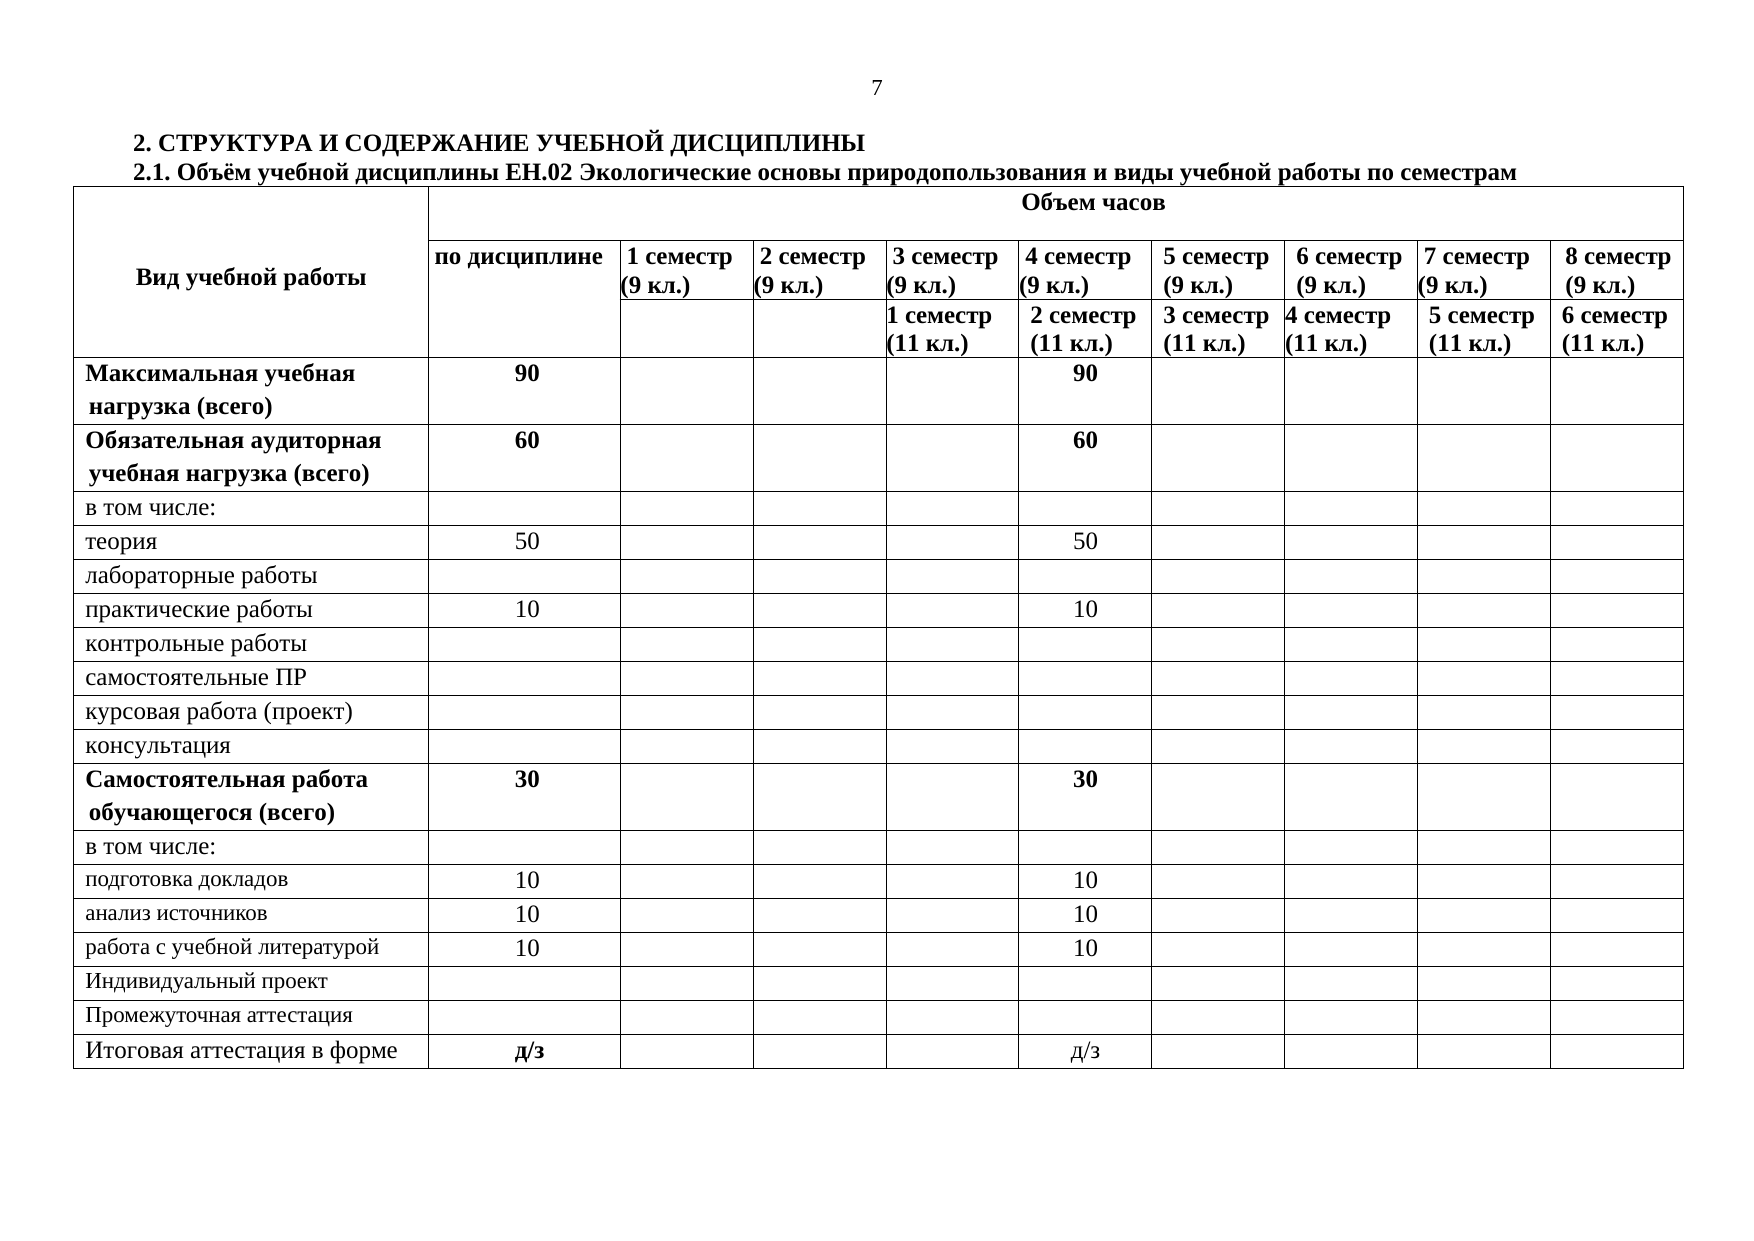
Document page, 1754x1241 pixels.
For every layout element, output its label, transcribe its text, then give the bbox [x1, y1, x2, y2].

table_cell [1152, 560, 1284, 593]
table_cell [887, 1001, 1018, 1034]
table_cell [1551, 933, 1683, 966]
table_cell [1551, 831, 1683, 864]
table_cell д/з [1019, 1035, 1151, 1068]
table_cell [1285, 628, 1417, 661]
table_cell [1551, 594, 1683, 627]
table_cell [1019, 831, 1151, 864]
table_cell [1019, 730, 1151, 763]
table_cell [754, 300, 886, 357]
table_cell [1551, 425, 1683, 491]
table_cell [621, 662, 753, 695]
table_cell [887, 967, 1018, 1000]
table_cell 3 семестр (9 кл.) [887, 241, 1018, 299]
table_cell в том числе: [74, 831, 428, 864]
table_cell [621, 560, 753, 593]
table_cell [621, 696, 753, 729]
table_cell Самостоятельная работа обучающегося (всего) [74, 764, 428, 830]
text 2.1. Объём учебной дисциплины ЕН.02 Экологические основы природопользования и виды учебной работы по семестрам [59, 157, 1695, 186]
table_cell [1285, 1001, 1417, 1034]
table_cell [1418, 831, 1550, 864]
table_cell [887, 526, 1018, 559]
table_cell самостоятельные ПР [74, 662, 428, 695]
table_cell по дисциплине [429, 241, 620, 357]
table_cell [887, 865, 1018, 898]
table_cell [887, 1035, 1018, 1068]
table_cell в том числе: [74, 492, 428, 525]
table_cell [887, 662, 1018, 695]
table_cell 30 [429, 764, 620, 830]
table_cell д/з [429, 1035, 620, 1068]
table_cell [1418, 1001, 1550, 1034]
table_cell подготовка докладов [74, 865, 428, 898]
table_cell [754, 358, 886, 424]
table_cell [1152, 967, 1284, 1000]
table_cell [1152, 628, 1284, 661]
table_cell [1551, 1001, 1683, 1034]
table_cell Индивидуальный проект [74, 967, 428, 1000]
table_cell [1285, 730, 1417, 763]
table_cell [887, 560, 1018, 593]
table_cell [1019, 662, 1151, 695]
table_cell [1418, 764, 1550, 830]
table_cell [1551, 492, 1683, 525]
table_cell [754, 1001, 886, 1034]
table_cell 60 [429, 425, 620, 491]
table_cell [754, 628, 886, 661]
table_cell теория [74, 526, 428, 559]
table_header Вид учебной работы [74, 187, 428, 357]
table_cell [429, 560, 620, 593]
table_cell [621, 526, 753, 559]
table_cell работа с учебной литературой [74, 933, 428, 966]
table_cell [1418, 967, 1550, 1000]
table_cell [887, 425, 1018, 491]
table_cell [1418, 560, 1550, 593]
table_cell 8 семестр (9 кл.) [1551, 241, 1683, 299]
table_cell [1551, 764, 1683, 830]
table_cell [1418, 1035, 1550, 1068]
table_cell 7 семестр (9 кл.) [1418, 241, 1550, 299]
table_cell [1551, 358, 1683, 424]
table_cell [887, 730, 1018, 763]
table_cell [1418, 594, 1550, 627]
table_cell 6 семестр (11 кл.) [1551, 300, 1683, 357]
table_cell [1019, 1001, 1151, 1034]
table_cell 1 семестр (9 кл.) [621, 241, 753, 299]
table_cell 5 семестр (9 кл.) [1152, 241, 1284, 299]
table_cell [621, 628, 753, 661]
table_cell [1285, 1035, 1417, 1068]
table_cell Промежуточная аттестация [74, 1001, 428, 1034]
table_cell 2 семестр (11 кл.) [1019, 300, 1151, 357]
table_cell [1551, 899, 1683, 932]
table_cell [1418, 425, 1550, 491]
table_cell анализ источников [74, 899, 428, 932]
table_cell 90 [1019, 358, 1151, 424]
table_cell [429, 967, 620, 1000]
table_cell [754, 696, 886, 729]
table_cell 50 [429, 526, 620, 559]
table_cell [429, 628, 620, 661]
table_cell контрольные работы [74, 628, 428, 661]
table_cell консультация [74, 730, 428, 763]
table_cell [1152, 1035, 1284, 1068]
text 2. Структура и содержание учебной дисциплины [59, 128, 1695, 157]
table_cell [1285, 425, 1417, 491]
table_cell [1551, 662, 1683, 695]
table_cell [754, 730, 886, 763]
table_cell [1019, 560, 1151, 593]
table_cell [1285, 933, 1417, 966]
table_cell [1152, 594, 1284, 627]
table_cell [754, 560, 886, 593]
table_cell [887, 764, 1018, 830]
table_cell 90 [429, 358, 620, 424]
table_cell [1285, 967, 1417, 1000]
table_cell лабораторные работы [74, 560, 428, 593]
table_cell [1418, 526, 1550, 559]
table_cell [1551, 730, 1683, 763]
table_cell [1152, 425, 1284, 491]
table_cell [429, 492, 620, 525]
table_cell [621, 300, 753, 357]
table_cell [1285, 696, 1417, 729]
table_cell [1019, 492, 1151, 525]
table_cell [621, 1001, 753, 1034]
table_cell [754, 933, 886, 966]
table_cell [1152, 831, 1284, 864]
table_cell 10 [1019, 865, 1151, 898]
table_cell [621, 358, 753, 424]
table_cell [1418, 492, 1550, 525]
table_cell [1418, 730, 1550, 763]
table_cell [1285, 764, 1417, 830]
table_cell [1551, 1035, 1683, 1068]
table_cell [1152, 1001, 1284, 1034]
table_cell [429, 730, 620, 763]
table_cell [1418, 358, 1550, 424]
table_cell [887, 492, 1018, 525]
table_cell [621, 831, 753, 864]
table_cell курсовая работа (проект) [74, 696, 428, 729]
table_cell [1551, 865, 1683, 898]
table_cell [1418, 865, 1550, 898]
table_cell [1152, 696, 1284, 729]
table_cell [887, 696, 1018, 729]
table_cell 4 семестр (9 кл.) [1019, 241, 1151, 299]
table_cell [1285, 594, 1417, 627]
table_cell [887, 594, 1018, 627]
table_cell 10 [429, 865, 620, 898]
table_cell [754, 492, 886, 525]
table_cell 4 семестр (11 кл.) [1285, 300, 1417, 357]
table_header Объем часов [429, 187, 1683, 240]
table_cell [1285, 865, 1417, 898]
table_cell [429, 1001, 620, 1034]
table_cell 10 [1019, 594, 1151, 627]
table_cell 10 [429, 933, 620, 966]
table_cell [1418, 933, 1550, 966]
table_cell [754, 662, 886, 695]
table_cell 60 [1019, 425, 1151, 491]
table_cell 6 семестр (9 кл.) [1285, 241, 1417, 299]
table_cell [621, 967, 753, 1000]
table_cell 1 семестр (11 кл.) [887, 300, 1018, 357]
table_cell 50 [1019, 526, 1151, 559]
table_cell 10 [429, 594, 620, 627]
table_cell [1551, 628, 1683, 661]
table_cell [887, 358, 1018, 424]
table_cell [754, 1035, 886, 1068]
table_cell [1019, 696, 1151, 729]
table_cell Обязательная аудиторная учебная нагрузка (всего) [74, 425, 428, 491]
table_cell [1152, 526, 1284, 559]
table_cell 10 [1019, 899, 1151, 932]
table_cell практические работы [74, 594, 428, 627]
table_cell [1152, 358, 1284, 424]
table_cell [1019, 967, 1151, 1000]
table_cell [621, 1035, 753, 1068]
table_cell [1152, 764, 1284, 830]
table_cell [621, 594, 753, 627]
table_cell 2 семестр (9 кл.) [754, 241, 886, 299]
table_cell [621, 865, 753, 898]
table_cell [1152, 730, 1284, 763]
table_cell 10 [1019, 933, 1151, 966]
table_cell [1418, 662, 1550, 695]
table_cell [621, 730, 753, 763]
table_cell [429, 662, 620, 695]
table_cell Итоговая аттестация в форме [74, 1035, 428, 1068]
table_cell [429, 696, 620, 729]
table_cell [1152, 662, 1284, 695]
table_cell [754, 967, 886, 1000]
table_cell [1285, 560, 1417, 593]
table_cell [1285, 899, 1417, 932]
table_cell [754, 425, 886, 491]
table_cell [754, 831, 886, 864]
table_cell [1285, 526, 1417, 559]
table_cell [1152, 933, 1284, 966]
table_cell Максимальная учебная нагрузка (всего) [74, 358, 428, 424]
table_cell [1551, 696, 1683, 729]
table_cell [621, 425, 753, 491]
table_cell [621, 933, 753, 966]
table_cell [754, 526, 886, 559]
table_cell [1551, 560, 1683, 593]
table_cell 5 семестр (11 кл.) [1418, 300, 1550, 357]
table_cell [1285, 662, 1417, 695]
table_cell [887, 628, 1018, 661]
table_cell [887, 831, 1018, 864]
table_cell [754, 594, 886, 627]
table_cell [1418, 696, 1550, 729]
table_cell [621, 764, 753, 830]
table_cell [1285, 358, 1417, 424]
table_cell 30 [1019, 764, 1151, 830]
table_cell [621, 899, 753, 932]
table_cell [754, 764, 886, 830]
table_cell [1418, 899, 1550, 932]
table_cell [429, 831, 620, 864]
table_cell [1285, 492, 1417, 525]
table_cell [754, 865, 886, 898]
table_cell [1152, 492, 1284, 525]
table_cell 10 [429, 899, 620, 932]
table_cell [887, 899, 1018, 932]
table_cell [1551, 967, 1683, 1000]
table_cell [1152, 865, 1284, 898]
table_cell [754, 899, 886, 932]
table_cell [1019, 628, 1151, 661]
table_cell [1285, 831, 1417, 864]
table_cell [1152, 899, 1284, 932]
table_cell [887, 933, 1018, 966]
table_cell [621, 492, 753, 525]
table_cell 3 семестр (11 кл.) [1152, 300, 1284, 357]
table_cell [1418, 628, 1550, 661]
table_cell [1551, 526, 1683, 559]
